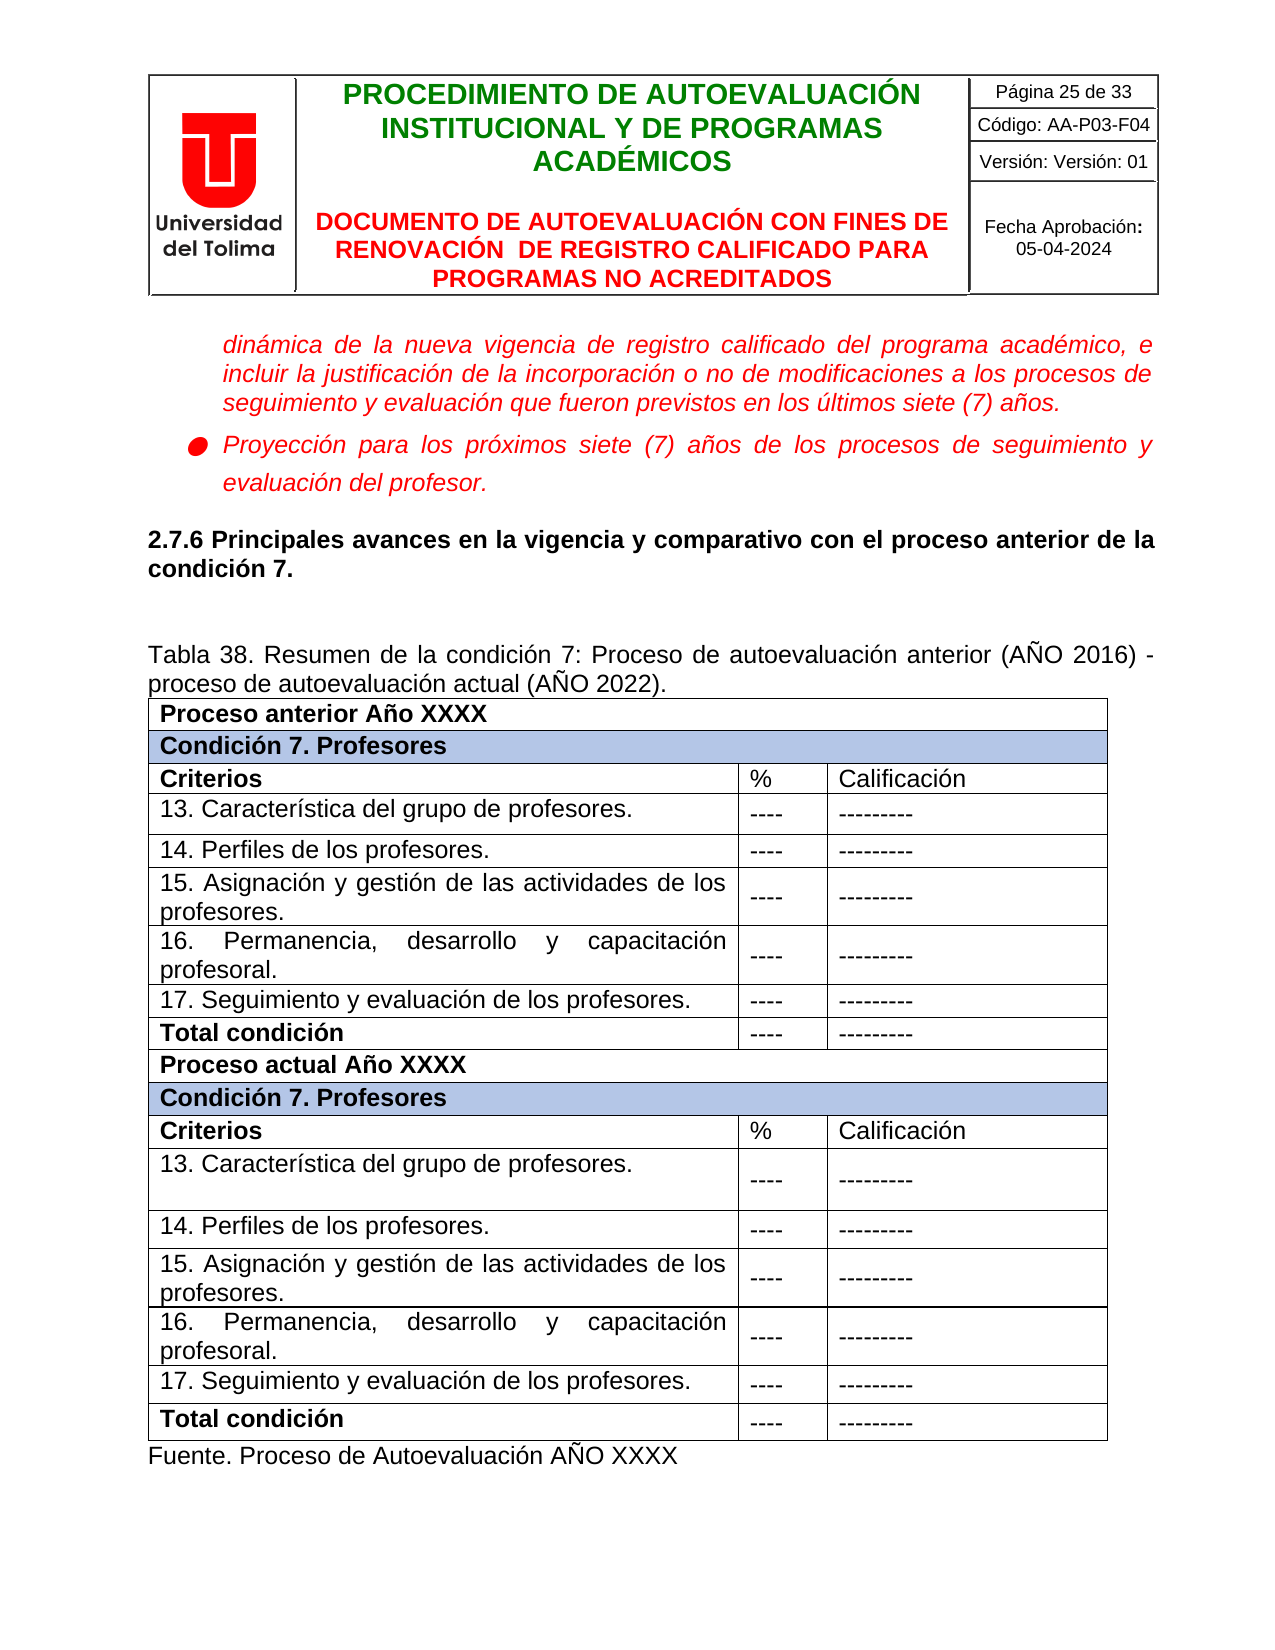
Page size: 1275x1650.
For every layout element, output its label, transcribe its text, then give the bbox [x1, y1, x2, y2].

table_cell 14. Perfiles de los profesores. [149, 1211, 738, 1248]
table_cell --------- [828, 868, 1107, 925]
table_cell 16. Permanencia, desarrollo y capacitación profesoral. [149, 926, 738, 984]
table_cell ---- [739, 1249, 827, 1306]
table_cell ---- [739, 1366, 827, 1403]
table_cell --------- [828, 1211, 1107, 1248]
table_cell --------- [828, 1366, 1107, 1403]
table_cell ---- [739, 835, 827, 867]
table_cell ---- [739, 794, 827, 834]
table_cell 15. Asignación y gestión de las actividades de los profesores. [149, 868, 738, 925]
table_cell 13. Característica del grupo de profesores. [149, 794, 738, 834]
table_cell Criterios [149, 764, 738, 793]
table_cell 16. Permanencia, desarrollo y capacitación profesoral. [149, 1308, 738, 1365]
table_cell ---- [739, 868, 827, 925]
table_cell --------- [828, 1249, 1107, 1306]
table_cell ---- [739, 985, 827, 1017]
table_cell ---- [739, 1404, 827, 1440]
table_cell ---- [739, 1211, 827, 1248]
table_cell Calificación [828, 1116, 1107, 1148]
table_cell ---- [739, 1308, 827, 1365]
table_cell Condición 7. Profesores [149, 1083, 1107, 1115]
table_cell Criterios [149, 1116, 738, 1148]
table_cell Calificación [828, 764, 1107, 793]
table_cell ---- [739, 1018, 827, 1049]
table_cell --------- [828, 1149, 1107, 1210]
text Fuente. Proceso de Autoevaluación AÑO XXXX [148, 1441, 1157, 1470]
list Proyección para los próximos siete (7) años de los procesos de seguimiento y evaluación del profesor. [185, 416, 1157, 496]
table_cell 17. Seguimiento y evaluación de los profesores. [149, 985, 738, 1017]
table_cell Condición 7. Profesores [149, 731, 1107, 763]
table_cell --------- [828, 985, 1107, 1017]
table_cell --------- [828, 835, 1107, 867]
table_cell --------- [828, 926, 1107, 984]
text Tabla 38. Resumen de la condición 7: Proceso de autoevaluación anterior (AÑO 2016) - proceso de autoevaluación actual (AÑO 2022). [148, 640, 1157, 697]
table_cell Proceso actual Año XXXX [149, 1050, 1107, 1082]
subtitle 2.7.6 Principales avances en la vigencia y comparativo con el proceso anterior de la condición 7. [148, 525, 1157, 582]
table_cell 15. Asignación y gestión de las actividades de los profesores. [149, 1249, 738, 1306]
table_cell --------- [828, 1308, 1107, 1365]
table_cell 14. Perfiles de los profesores. [149, 835, 738, 867]
table_cell Total condición [149, 1018, 738, 1049]
table_cell ---- [739, 926, 827, 984]
table_cell --------- [828, 794, 1107, 834]
table_cell --------- [828, 1404, 1107, 1440]
table_cell 13. Característica del grupo de profesores. [149, 1149, 738, 1210]
table_cell 17. Seguimiento y evaluación de los profesores. [149, 1366, 738, 1403]
table_cell --------- [828, 1018, 1107, 1049]
table_cell % [739, 764, 827, 793]
picture [156, 113, 282, 256]
table_cell % [739, 1116, 827, 1148]
table_header Proceso anterior Año XXXX [149, 699, 1107, 730]
table_cell ---- [739, 1149, 827, 1210]
table_cell Total condición [149, 1404, 738, 1440]
